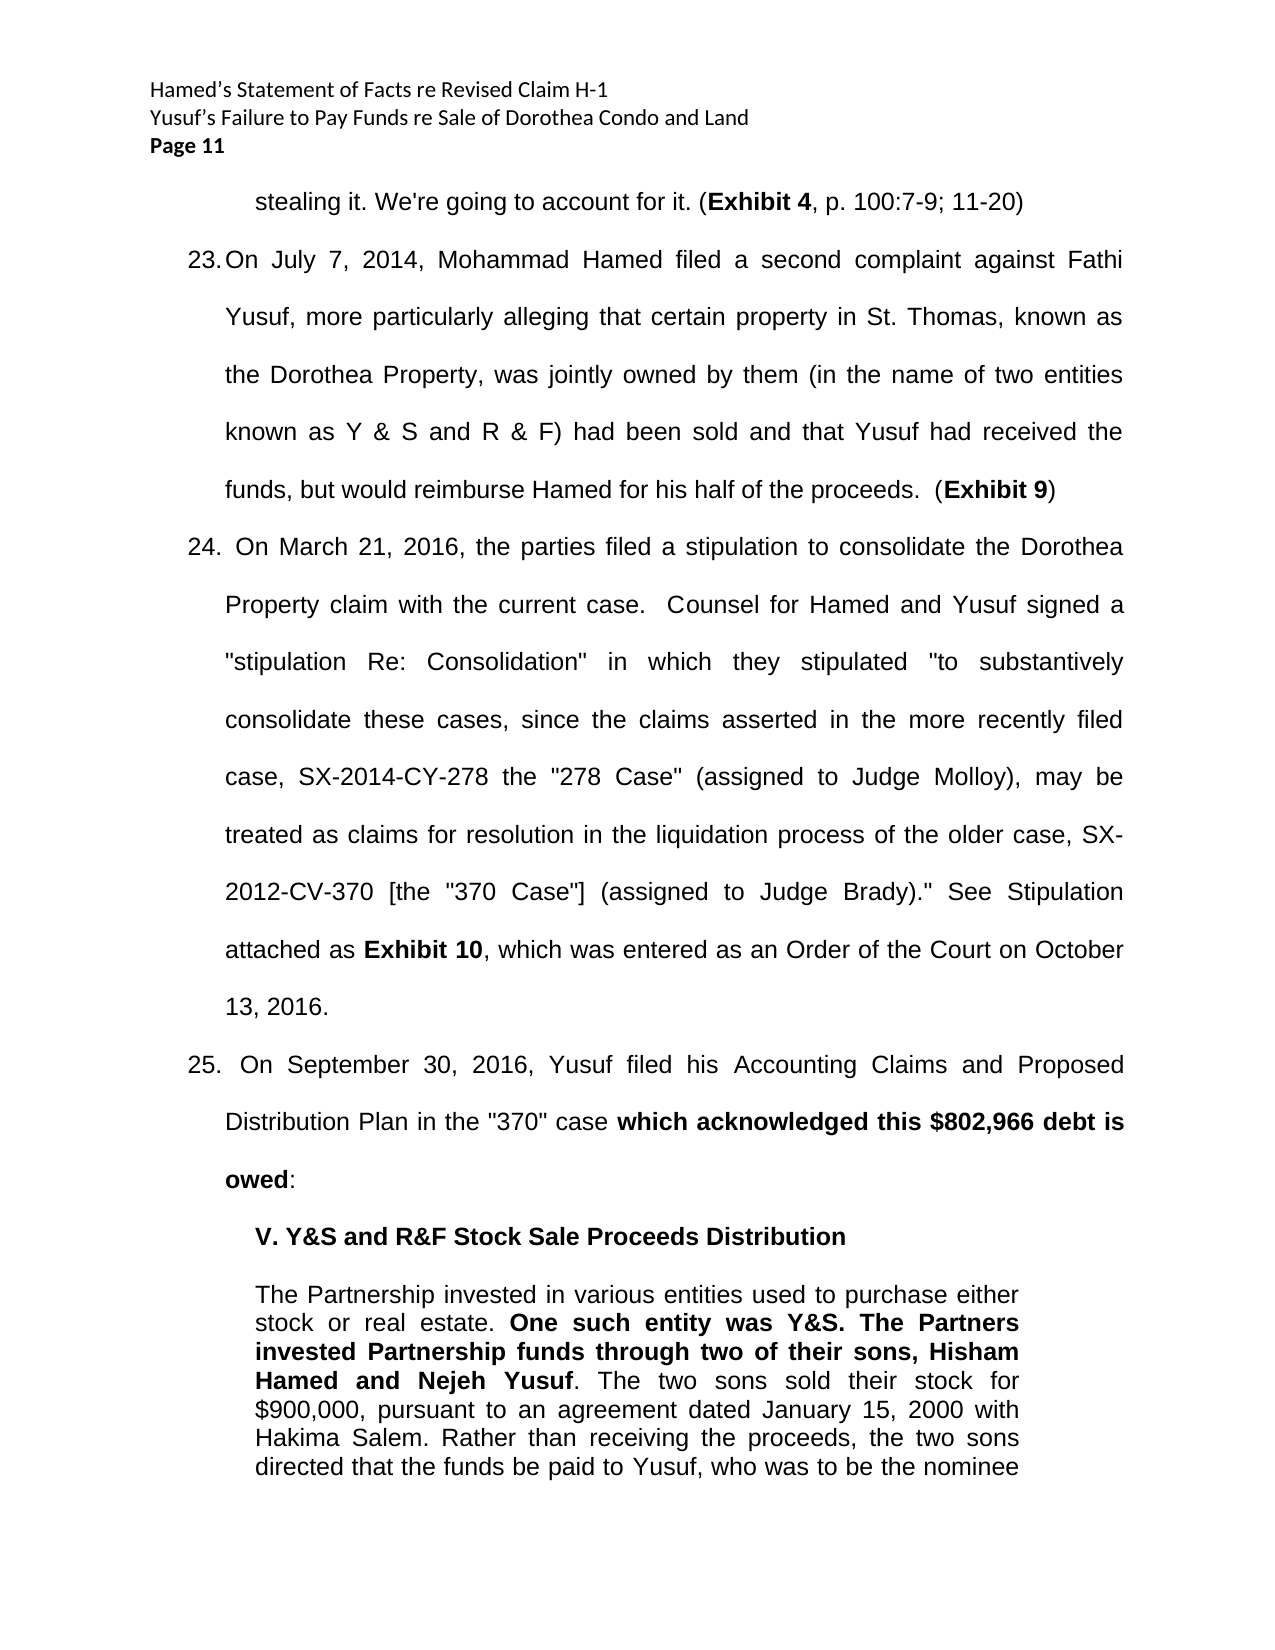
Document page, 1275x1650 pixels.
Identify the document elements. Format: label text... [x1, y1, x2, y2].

list On July 7, 2014, Mohammad Hamed filed a second complaint against Fathi Yusuf, more particularly alleging that certain property in St. Thomas, known as the Dorothea Property, was jointly owned by them (in the name of two entities known as Y & S and R & F) had been sold and that Yusuf had received the funds, but would reimburse Hamed for his half of the proceeds. (Exhibit 9) [187, 244, 1125, 503]
text stealing it. We're going to account for it. (Exhibit 4, p. 100:7-9; 11-20) [255, 187, 1050, 216]
text V. Y&S and R&F Stock Sale Proceeds Distribution [255, 1222, 1020, 1251]
list On March 21, 2016, the parties filed a stipulation to consolidate the Dorothea Property claim with the current case. Counsel for Hamed and Yusuf signed a "stipulation Re: Consolidation" in which they stipulated "to substantively consolidate these cases, since the claims asserted in the more recently filed case, SX-2014-CY-278 the "278 Case" (assigned to Judge Molloy), may be treated as claims for resolution in the liquidation process of the older case, SX-2012-CV-370 [the "370 Case"] (assigned to Judge Brady)." See Stipulation attached as Exhibit 10, which was entered as an Order of the Court on October 13, 2016. [187, 532, 1125, 1021]
list On September 30, 2016, Yusuf filed his Accounting Claims and Proposed Distribution Plan in the "370" case which acknowledged this $802,966 debt is owed: [187, 1049, 1125, 1193]
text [255, 1279, 1020, 1481]
